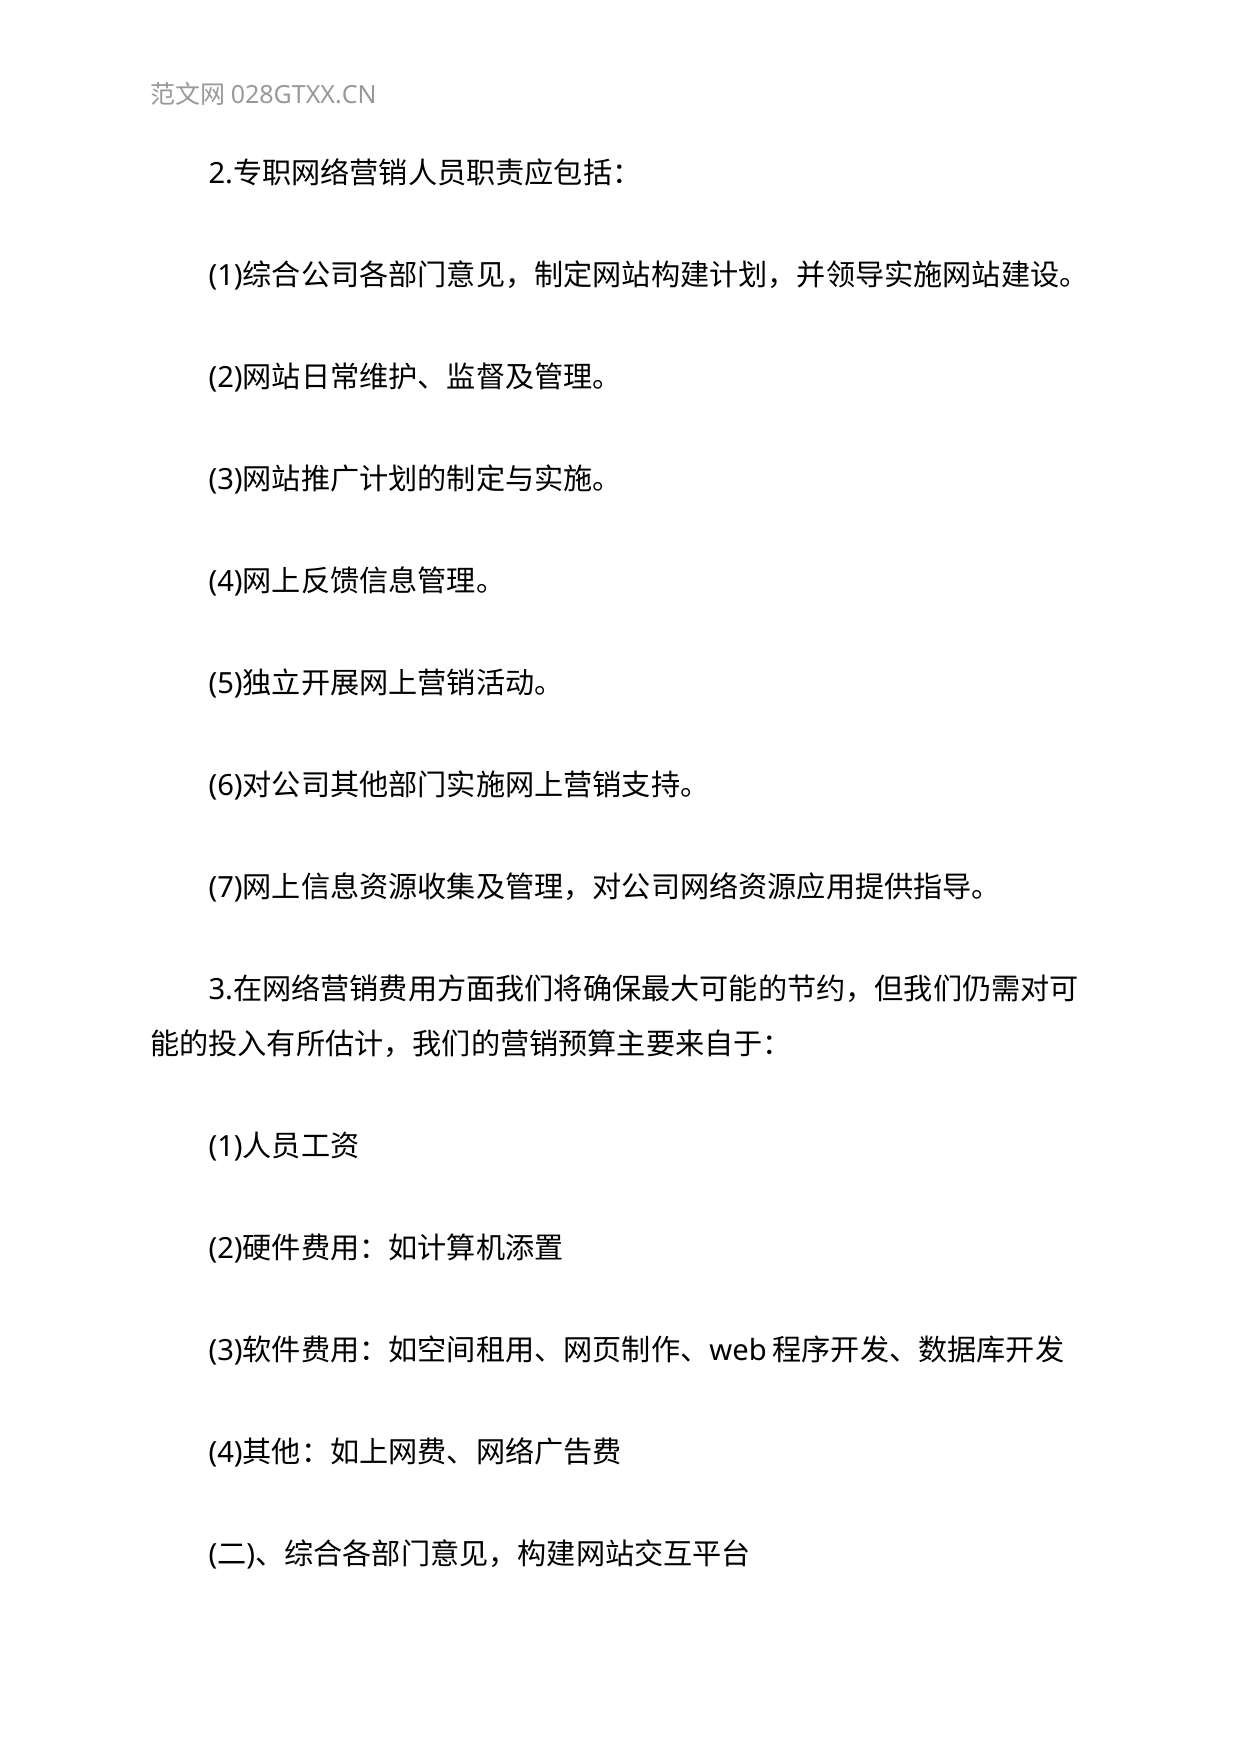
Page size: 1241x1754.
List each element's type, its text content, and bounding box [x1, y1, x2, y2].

text (二)、综合各部门意见，构建网站交互平台 [150, 1531, 1090, 1573]
text (4)网上反馈信息管理。 [150, 558, 1090, 600]
text (6)对公司其他部门实施网上营销支持。 [150, 762, 1090, 804]
text 3.在网络营销费用方面我们将确保最大可能的节约，但我们仍需对可能的投入有所估计，我们的营销预算主要来自于： [150, 966, 1090, 1063]
text 2.专职网络营销人员职责应包括： [150, 150, 1090, 192]
text (2)硬件费用：如计算机添置 [150, 1224, 1090, 1267]
text (3)网站推广计划的制定与实施。 [150, 456, 1090, 498]
text (3)软件费用：如空间租用、网页制作、web程序开发、数据库开发 [150, 1327, 1090, 1369]
text (2)网站日常维护、监督及管理。 [150, 354, 1090, 396]
text (1)人员工资 [150, 1123, 1090, 1165]
text (7)网上信息资源收集及管理，对公司网络资源应用提供指导。 [150, 864, 1090, 906]
text (5)独立开展网上营销活动。 [150, 660, 1090, 702]
text (4)其他：如上网费、网络广告费 [150, 1428, 1090, 1471]
text (1)综合公司各部门意见，制定网站构建计划，并领导实施网站建设。 [150, 252, 1090, 294]
